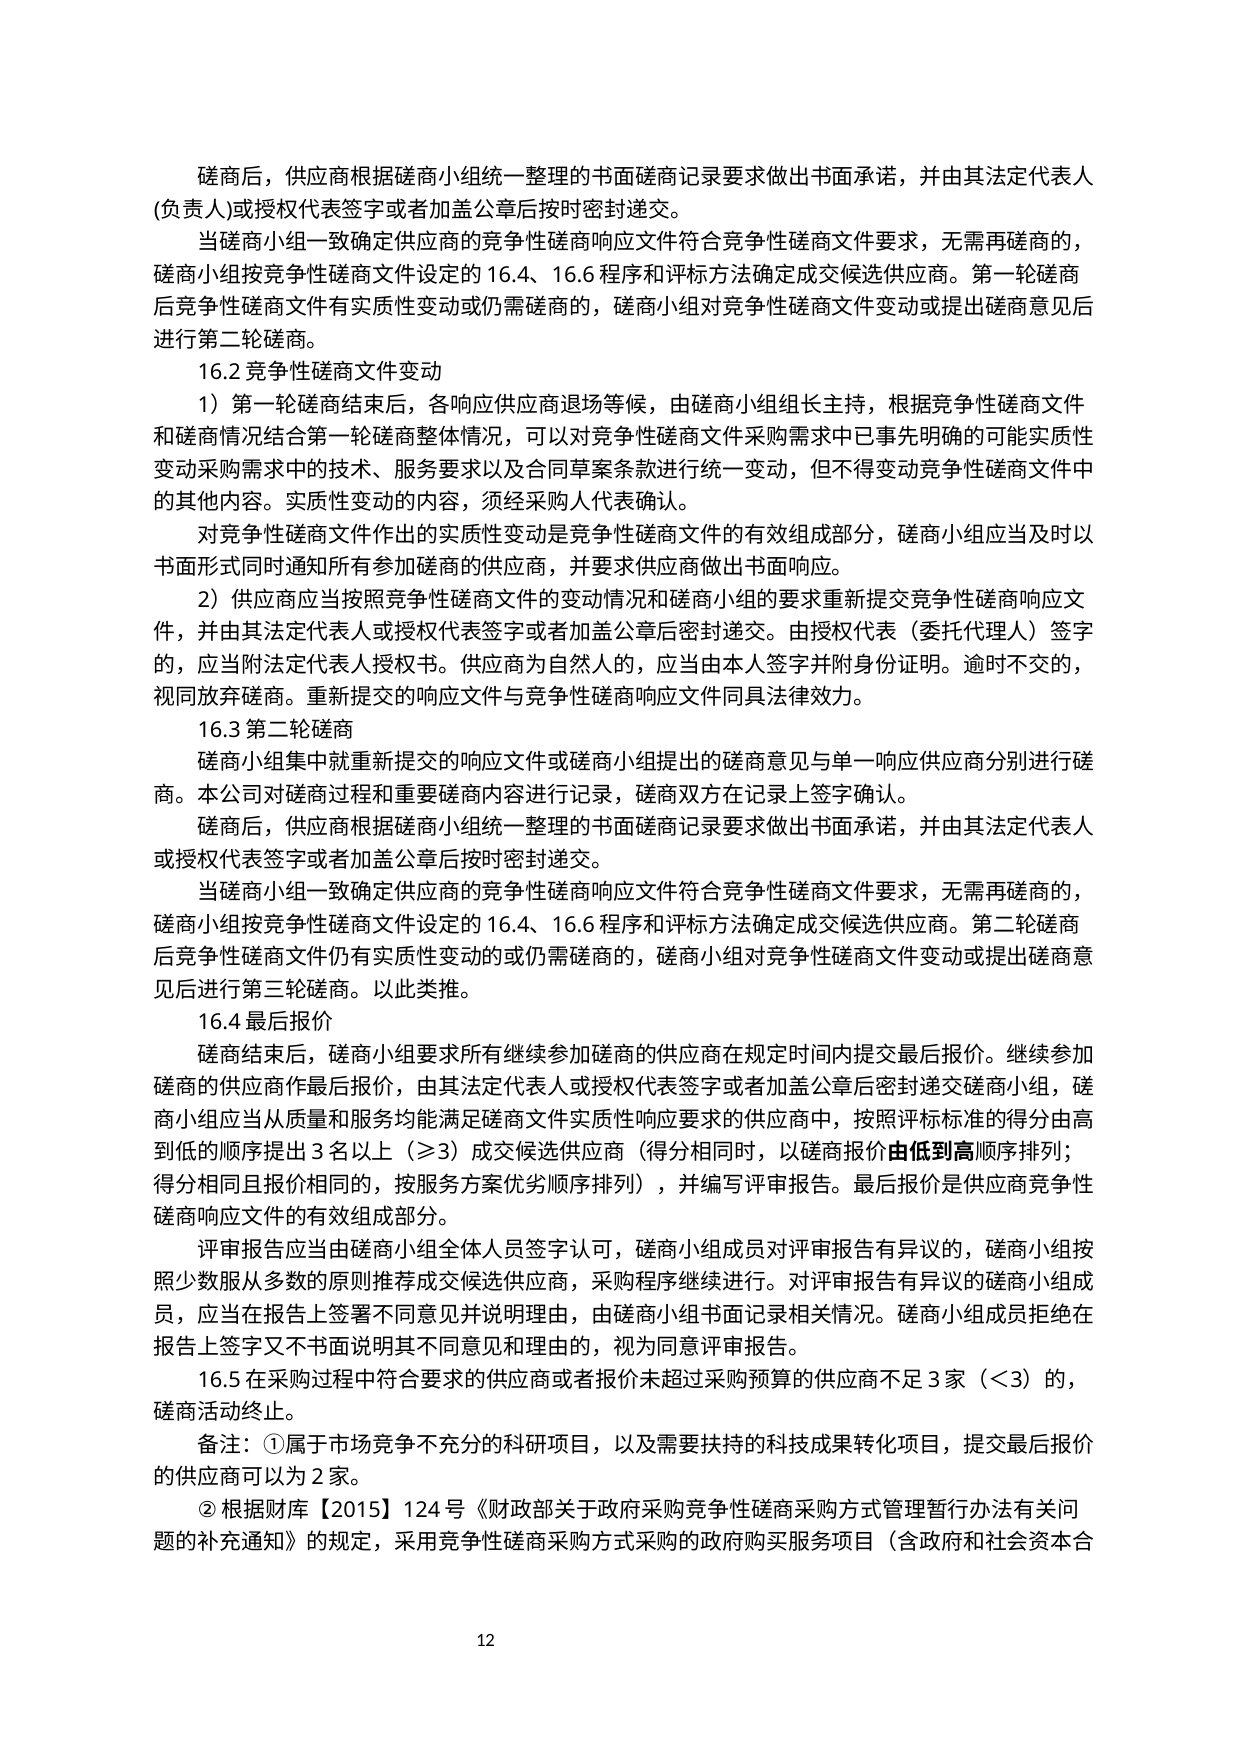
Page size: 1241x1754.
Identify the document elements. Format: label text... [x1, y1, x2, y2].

text 2）供应商应当按照竞争性磋商文件的变动情况和磋商小组的要求重新提交竞争性磋商响应文件，并由其法定代表人或授权代表签字或者加盖公章后密封递交。由授权代表（委托代理人）签字的，应当附法定代表人授权书。供应商为自然人的，应当由本人签字并附身份证明。逾时不交的，视同放弃磋商。重新提交的响应文件与竞争性磋商响应文件同具法律效力。 [153, 581, 1098, 711]
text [153, 1491, 1098, 1556]
text 1）第一轮磋商结束后，各响应供应商退场等候，由磋商小组组长主持，根据竞争性磋商文件和磋商情况结合第一轮磋商整体情况，可以对竞争性磋商文件采购需求中已事先明确的可能实质性变动采购需求中的技术、服务要求以及合同草案条款进行统一变动，但不得变动竞争性磋商文件中的其他内容。实质性变动的内容，须经采购人代表确认。 [153, 386, 1098, 516]
text 16.4最后报价 [153, 1004, 1098, 1036]
text 当磋商小组一致确定供应商的竞争性磋商响应文件符合竞争性磋商文件要求，无需再磋商的，磋商小组按竞争性磋商文件设定的16.4、16.6程序和评标方法确定成交候选供应商。第二轮磋商后竞争性磋商文件仍有实质性变动的或仍需磋商的，磋商小组对竞争性磋商文件变动或提出磋商意见后进行第三轮磋商。以此类推。 [153, 874, 1098, 1004]
text 16.5在采购过程中符合要求的供应商或者报价未超过采购预算的供应商不足3家（＜3）的，磋商活动终止。 [153, 1361, 1098, 1426]
text 备注：①属于市场竞争不充分的科研项目，以及需要扶持的科技成果转化项目，提交最后报价的供应商可以为2家。 [153, 1426, 1098, 1491]
text 16.3第二轮磋商 [153, 711, 1098, 744]
text 对竞争性磋商文件作出的实质性变动是竞争性磋商文件的有效组成部分，磋商小组应当及时以书面形式同时通知所有参加磋商的供应商，并要求供应商做出书面响应。 [153, 516, 1098, 581]
text 评审报告应当由磋商小组全体人员签字认可，磋商小组成员对评审报告有异议的，磋商小组按照少数服从多数的原则推荐成交候选供应商，采购程序继续进行。对评审报告有异议的磋商小组成员，应当在报告上签署不同意见并说明理由，由磋商小组书面记录相关情况。磋商小组成员拒绝在报告上签字又不书面说明其不同意见和理由的，视为同意评审报告。 [153, 1231, 1098, 1361]
text 磋商小组集中就重新提交的响应文件或磋商小组提出的磋商意见与单一响应供应商分别进行磋商。本公司对磋商过程和重要磋商内容进行记录，磋商双方在记录上签字确认。 [153, 744, 1098, 809]
text 磋商后，供应商根据磋商小组统一整理的书面磋商记录要求做出书面承诺，并由其法定代表人或授权代表签字或者加盖公章后按时密封递交。 [153, 809, 1098, 874]
text 16.2竞争性磋商文件变动 [153, 354, 1098, 386]
text 当磋商小组一致确定供应商的竞争性磋商响应文件符合竞争性磋商文件要求，无需再磋商的，磋商小组按竞争性磋商文件设定的16.4、16.6程序和评标方法确定成交候选供应商。第一轮磋商后竞争性磋商文件有实质性变动或仍需磋商的，磋商小组对竞争性磋商文件变动或提出磋商意见后进行第二轮磋商。 [153, 224, 1098, 354]
text 磋商后，供应商根据磋商小组统一整理的书面磋商记录要求做出书面承诺，并由其法定代表人(负责人)或授权代表签字或者加盖公章后按时密封递交。 [153, 159, 1098, 224]
text 磋商结束后，磋商小组要求所有继续参加磋商的供应商在规定时间内提交最后报价。继续参加磋商的供应商作最后报价，由其法定代表人或授权代表签字或者加盖公章后密封递交磋商小组，磋商小组应当从质量和服务均能满足磋商文件实质性响应要求的供应商中，按照评标标准的得分由高到低的顺序提出3名以上（≥3）成交候选供应商（得分相同时，以磋商报价由低到高顺序排列；得分相同且报价相同的，按服务方案优劣顺序排列），并编写评审报告。最后报价是供应商竞争性磋商响应文件的有效组成部分。 [153, 1036, 1098, 1231]
